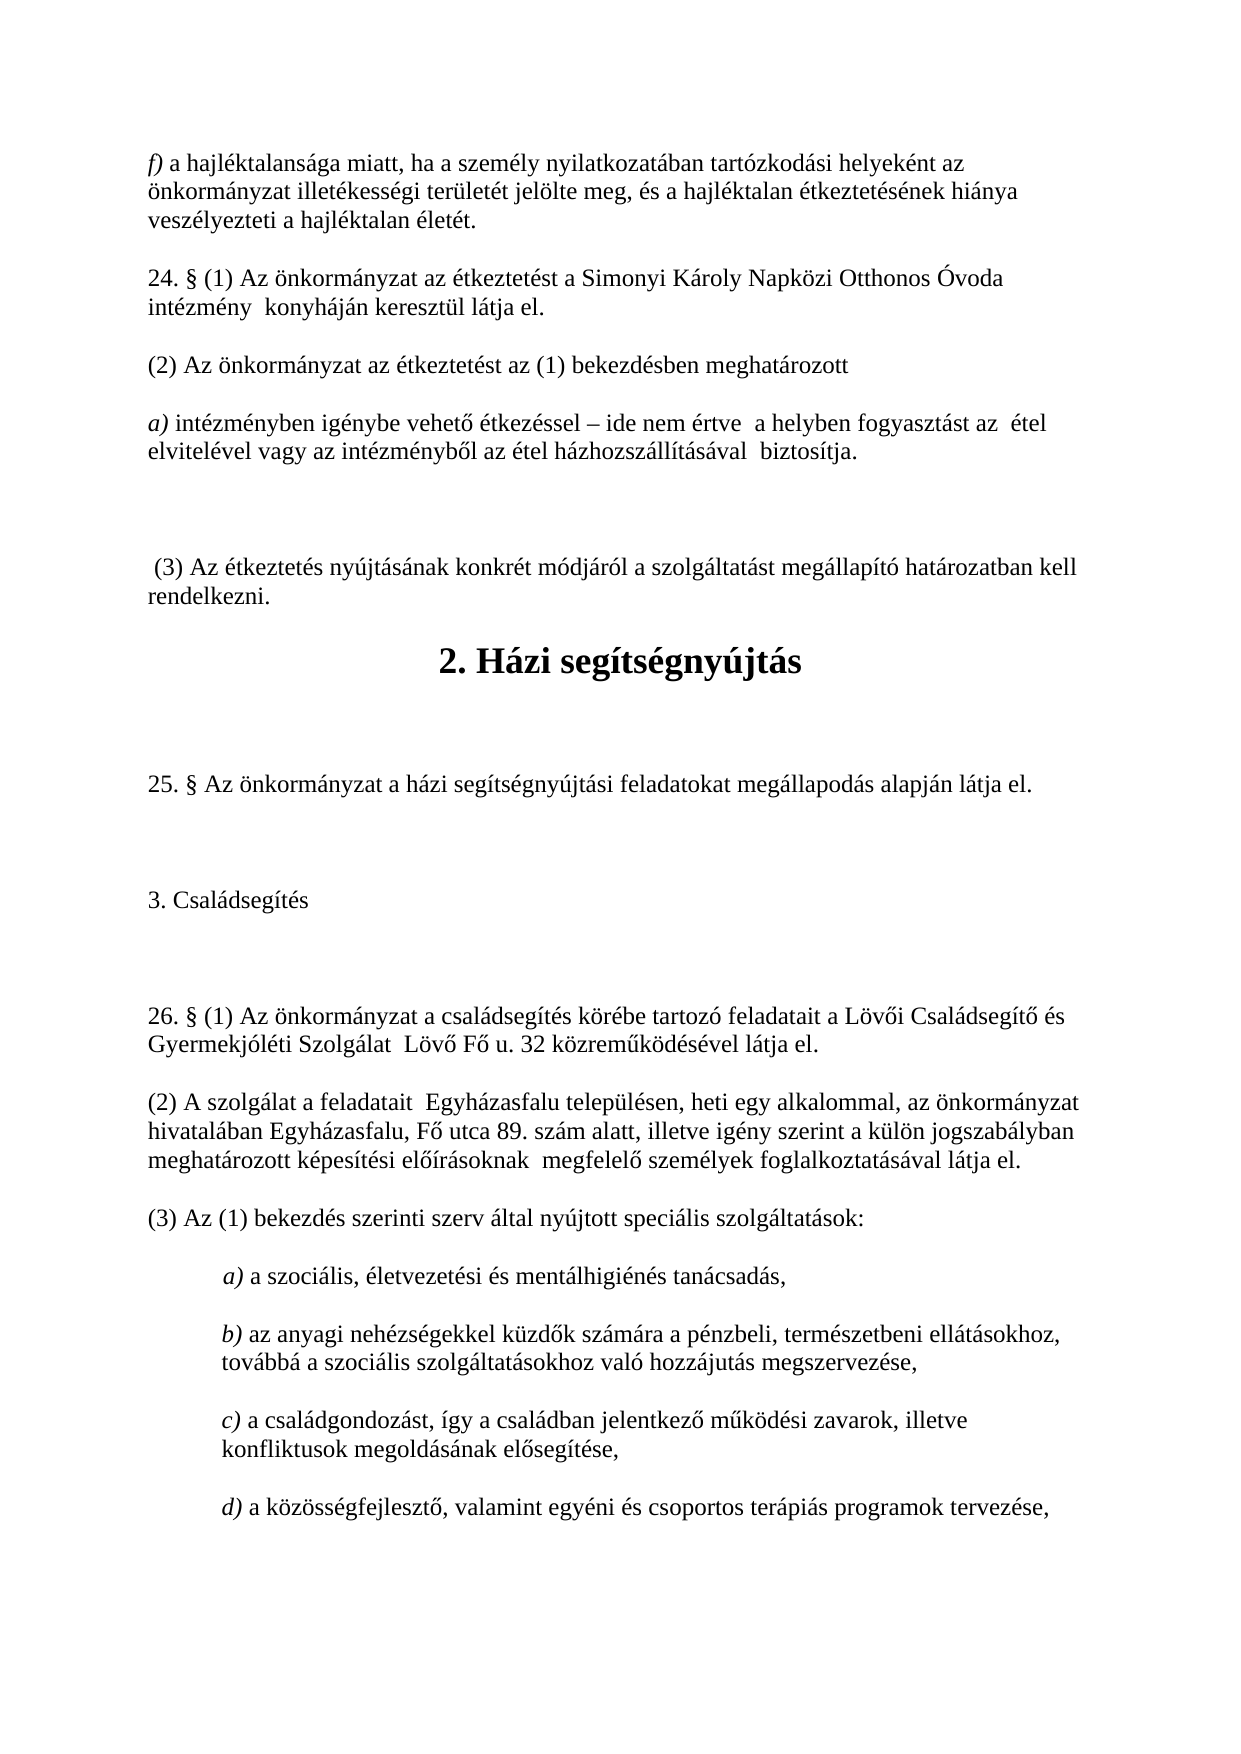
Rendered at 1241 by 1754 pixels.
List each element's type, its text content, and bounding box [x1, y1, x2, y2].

text 26. § (1) Az önkormányzat a családsegítés körébe tartozó feladatait a Lövői Családsegítő és Gyermekjóléti Szolgálat Lövő Fő u. 32 közreműködésével látja el. [148, 1001, 1093, 1058]
text 25. § Az önkormányzat a házi segítségnyújtási feladatokat megállapodás alapján látja el. [148, 769, 1093, 798]
text f) a hajléktalansága miatt, ha a személy nyilatkozatában tartózkodási helyeként az önkormányzat illetékességi területét jelölte meg, és a hajléktalan étkeztetésének hiánya veszélyezteti a hajléktalan életét. [148, 148, 1093, 234]
text d) a közösségfejlesztő, valamint egyéni és csoportos terápiás programok tervezése, [221, 1492, 1093, 1521]
text 2. Házi segítségnyújtás [148, 639, 1093, 682]
text b) az anyagi nehézségekkel küzdők számára a pénzbeli, természetbeni ellátásokhoz, továbbá a szociális szolgáltatásokhoz való hozzájutás megszervezése, [221, 1319, 1093, 1376]
text 24. § (1) Az önkormányzat az étkeztetést a Simonyi Károly Napközi Otthonos Óvoda intézmény konyháján keresztül látja el. [148, 263, 1093, 321]
text (3) Az (1) bekezdés szerinti szerv által nyújtott speciális szolgáltatások: [148, 1203, 1093, 1232]
text (3) Az étkeztetés nyújtásának konkrét módjáról a szolgáltatást megállapító határozatban kell rendelkezni. [148, 552, 1093, 610]
text a) a szociális, életvezetési és mentálhigiénés tanácsadás, [148, 1261, 1093, 1289]
text a) intézményben igénybe vehető étkezéssel – ide nem értve a helyben fogyasztást az étel elvitelével vagy az intézményből az étel házhozszállításával biztosítja. [148, 408, 1093, 465]
text (2) Az önkormányzat az étkeztetést az (1) bekezdésben meghatározott [148, 350, 1093, 378]
text (2) A szolgálat a feladatait Egyházasfalu településen, heti egy alkalommal, az önkormányzat hivatalában Egyházasfalu, Fő utca 89. szám alatt, illetve igény szerint a külön jogszabályban meghatározott képesítési előírásoknak megfelelő személyek foglalkoztatásával látja el. [148, 1087, 1093, 1174]
text c) a családgondozást, így a családban jelentkező működési zavarok, illetve konfliktusok megoldásának elősegítése, [221, 1405, 1093, 1463]
text 3. Családsegítés [148, 885, 1093, 914]
